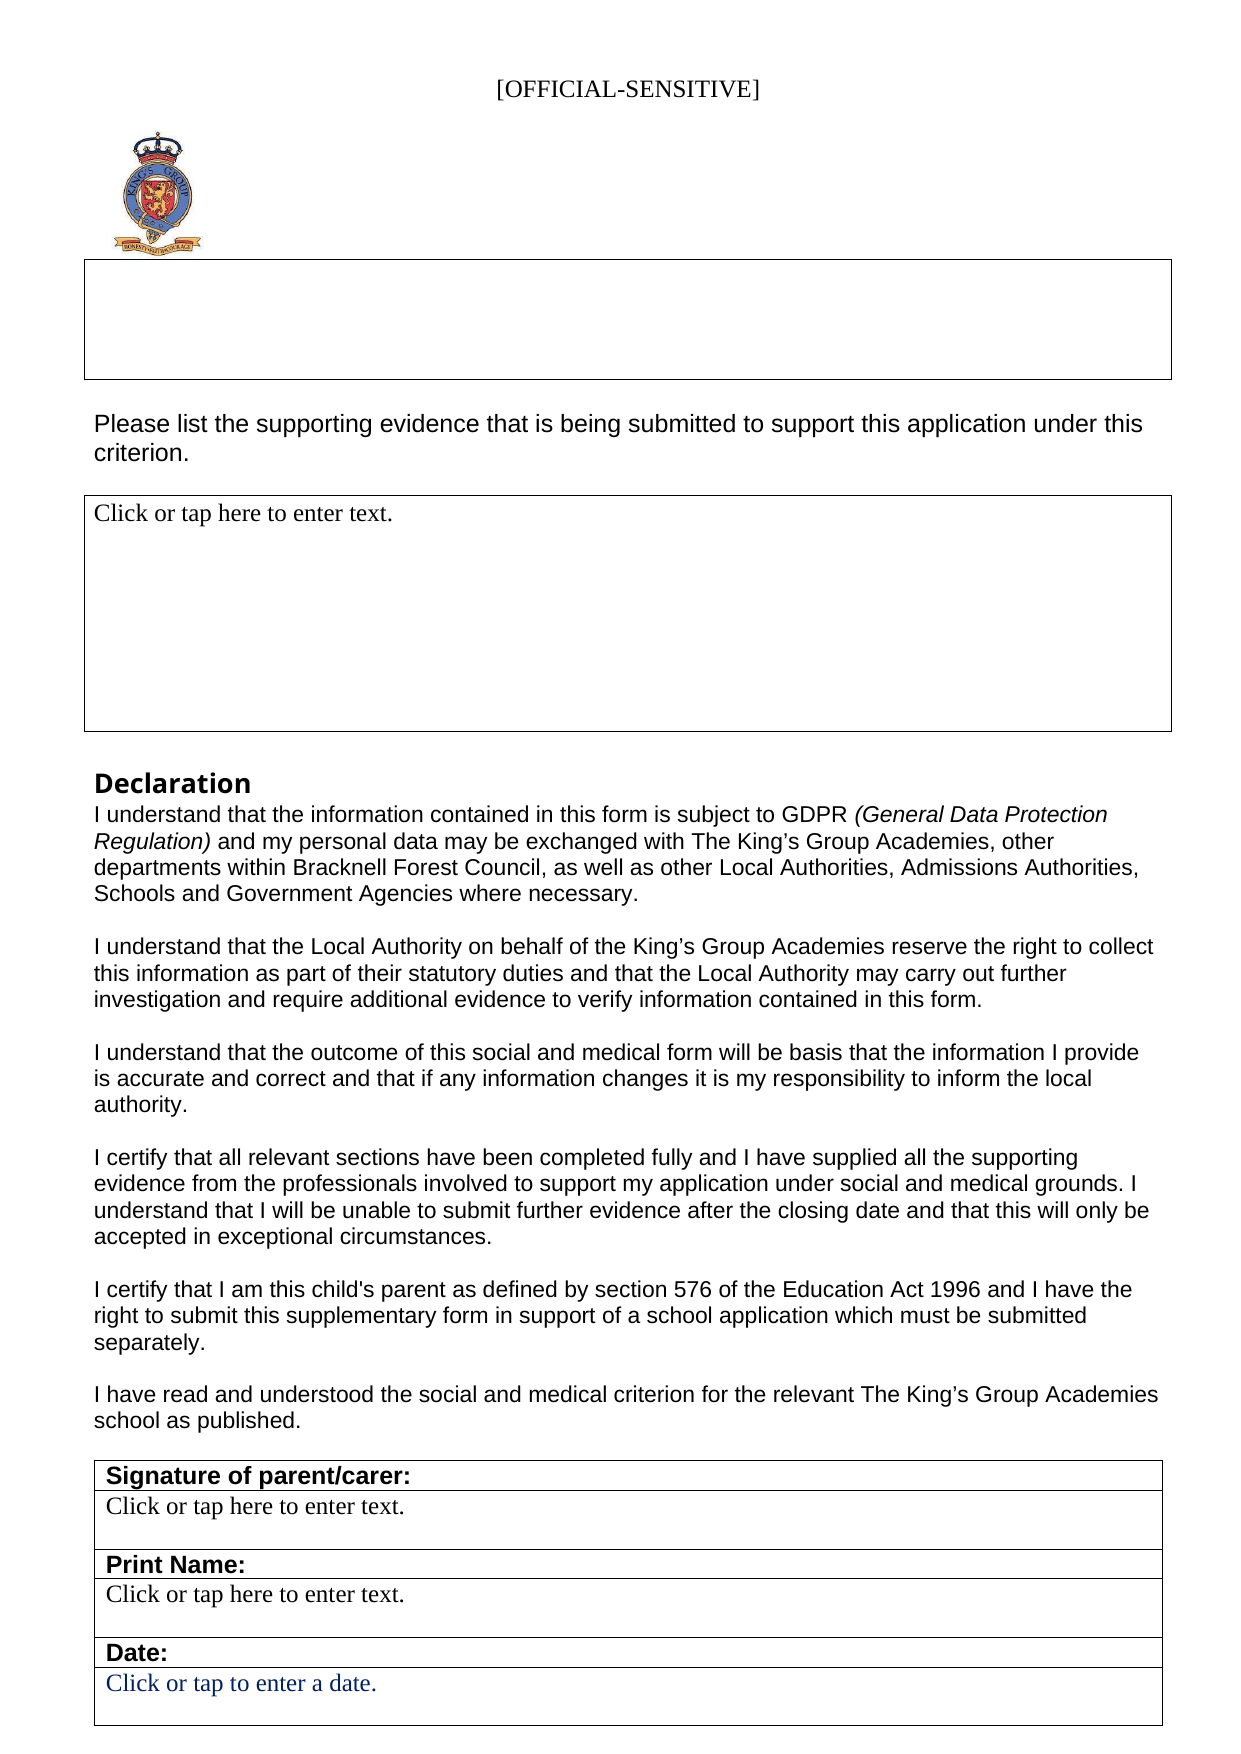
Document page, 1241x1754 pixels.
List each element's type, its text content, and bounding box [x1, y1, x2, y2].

text Please list the supporting evidence that is being submitted to support this application under this criterion. [94, 409, 1162, 467]
subtitle Declaration [94, 764, 1162, 801]
table_cell [95, 1668, 1162, 1725]
text I certify that all relevant sections have been completed fully and I have supplied all the supporting evidence from the professionals involved to support my application under social and medical grounds. I understand that I will be unable to submit further evidence after the closing date and that this will only be accepted in exceptional circumstances. [94, 1144, 1162, 1249]
text I understand that the outcome of this social and medical form will be basis that the information I provide is accurate and correct and that if any information changes it is my responsibility to inform the local authority. [94, 1038, 1162, 1118]
text I understand that the Local Authority on behalf of the King’s Group Academies reserve the right to collect this information as part of their statutory duties and that the Local Authority may carry out further investigation and require additional evidence to verify information contained in this form. [94, 933, 1162, 1012]
picture [93, 131, 222, 259]
table_cell [95, 1579, 1162, 1637]
table_header Signature of parent/carer: [95, 1461, 1162, 1490]
table_cell Print Name: [95, 1550, 1162, 1578]
table_cell Date: [95, 1638, 1162, 1667]
text I certify that I am this child's parent as defined by section 576 of the Education Act 1996 and I have the right to submit this supplementary form in support of a school application which must be submitted separately. [94, 1276, 1162, 1355]
text I understand that the information contained in this form is subject to GDPR (General Data Protection Regulation) and my personal data may be exchanged with The King’s Group Academies, other departments within Bracknell Forest Council, as well as other Local Authorities, Admissions Authorities, Schools and Government Agencies where necessary. [94, 801, 1162, 907]
text I have read and understood the social and medical criterion for the relevant The King’s Group Academies school as published. [94, 1381, 1162, 1434]
table_cell [95, 1491, 1162, 1548]
